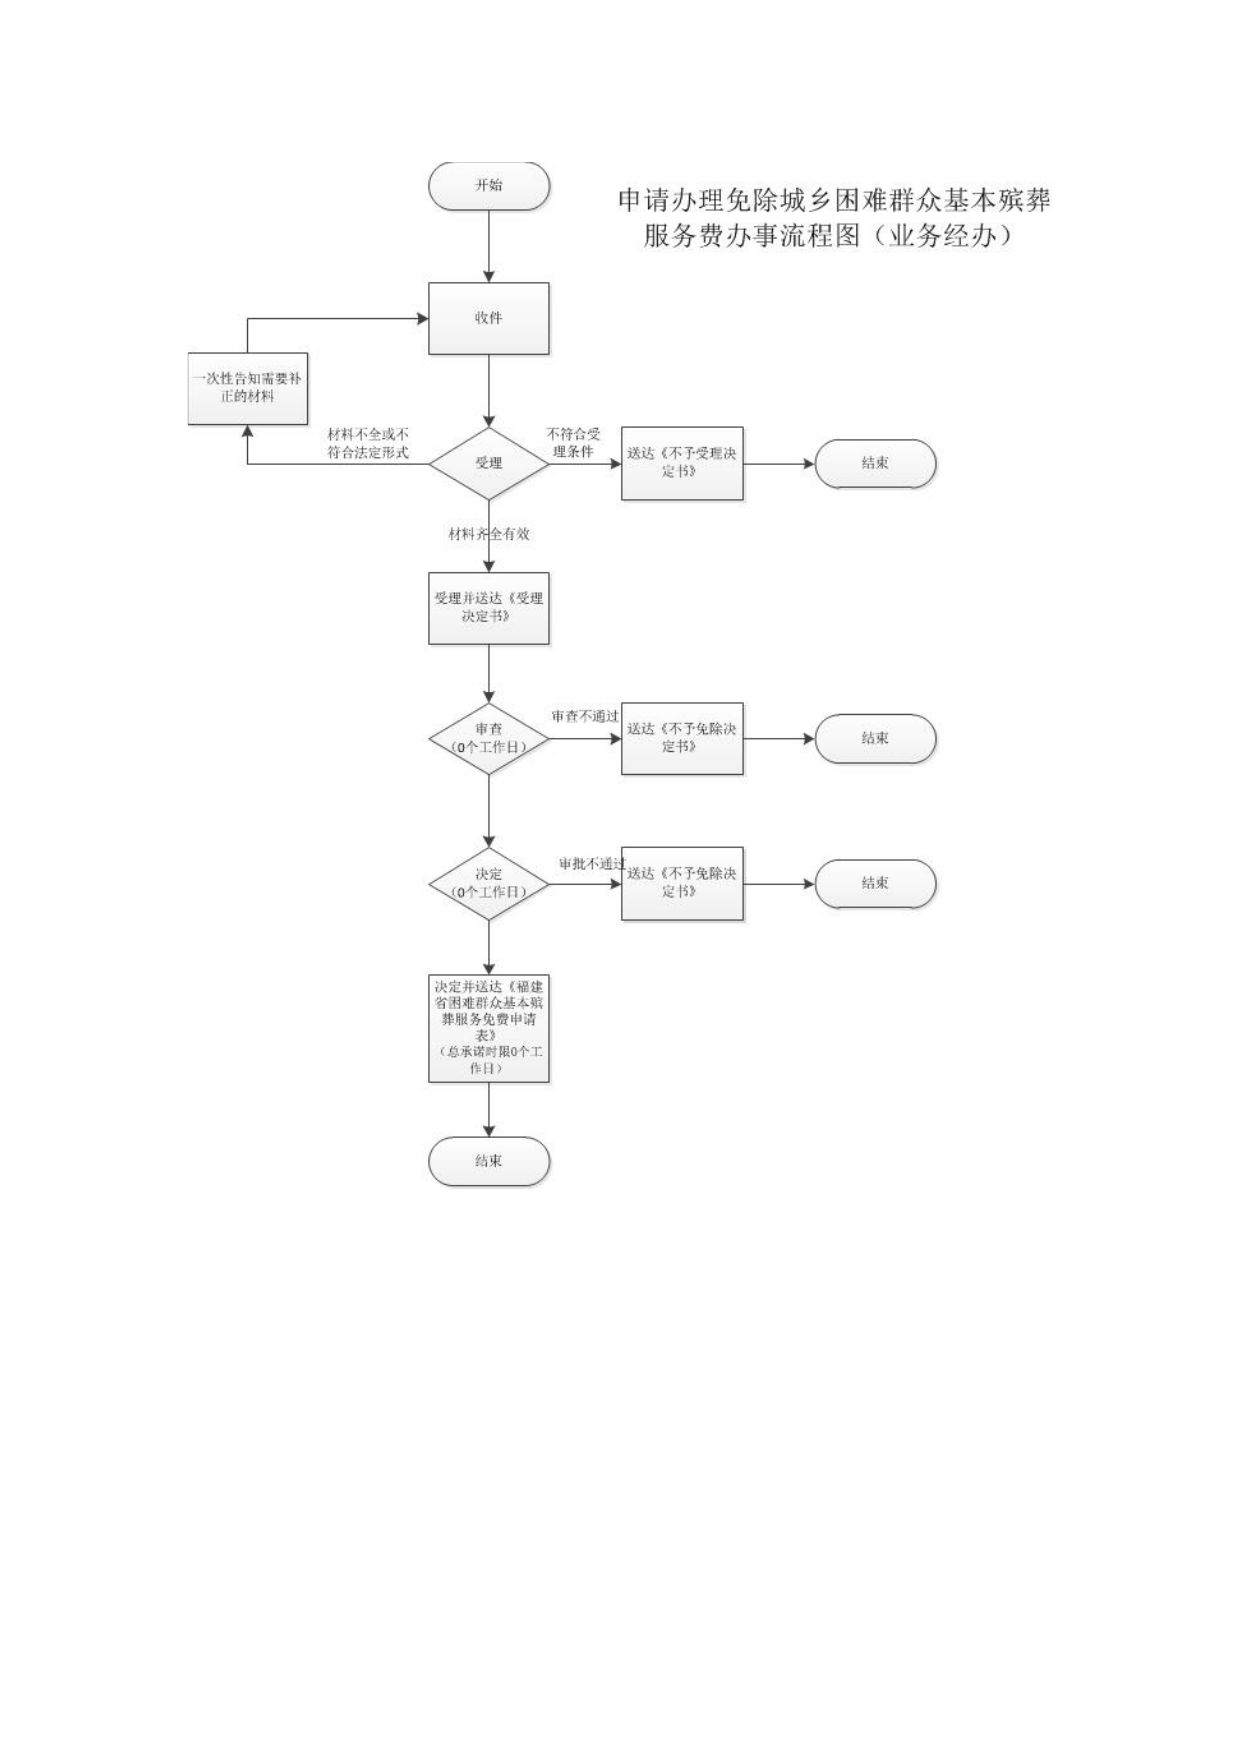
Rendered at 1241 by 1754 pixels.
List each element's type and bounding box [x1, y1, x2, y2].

picture [187, 162, 1053, 1189]
